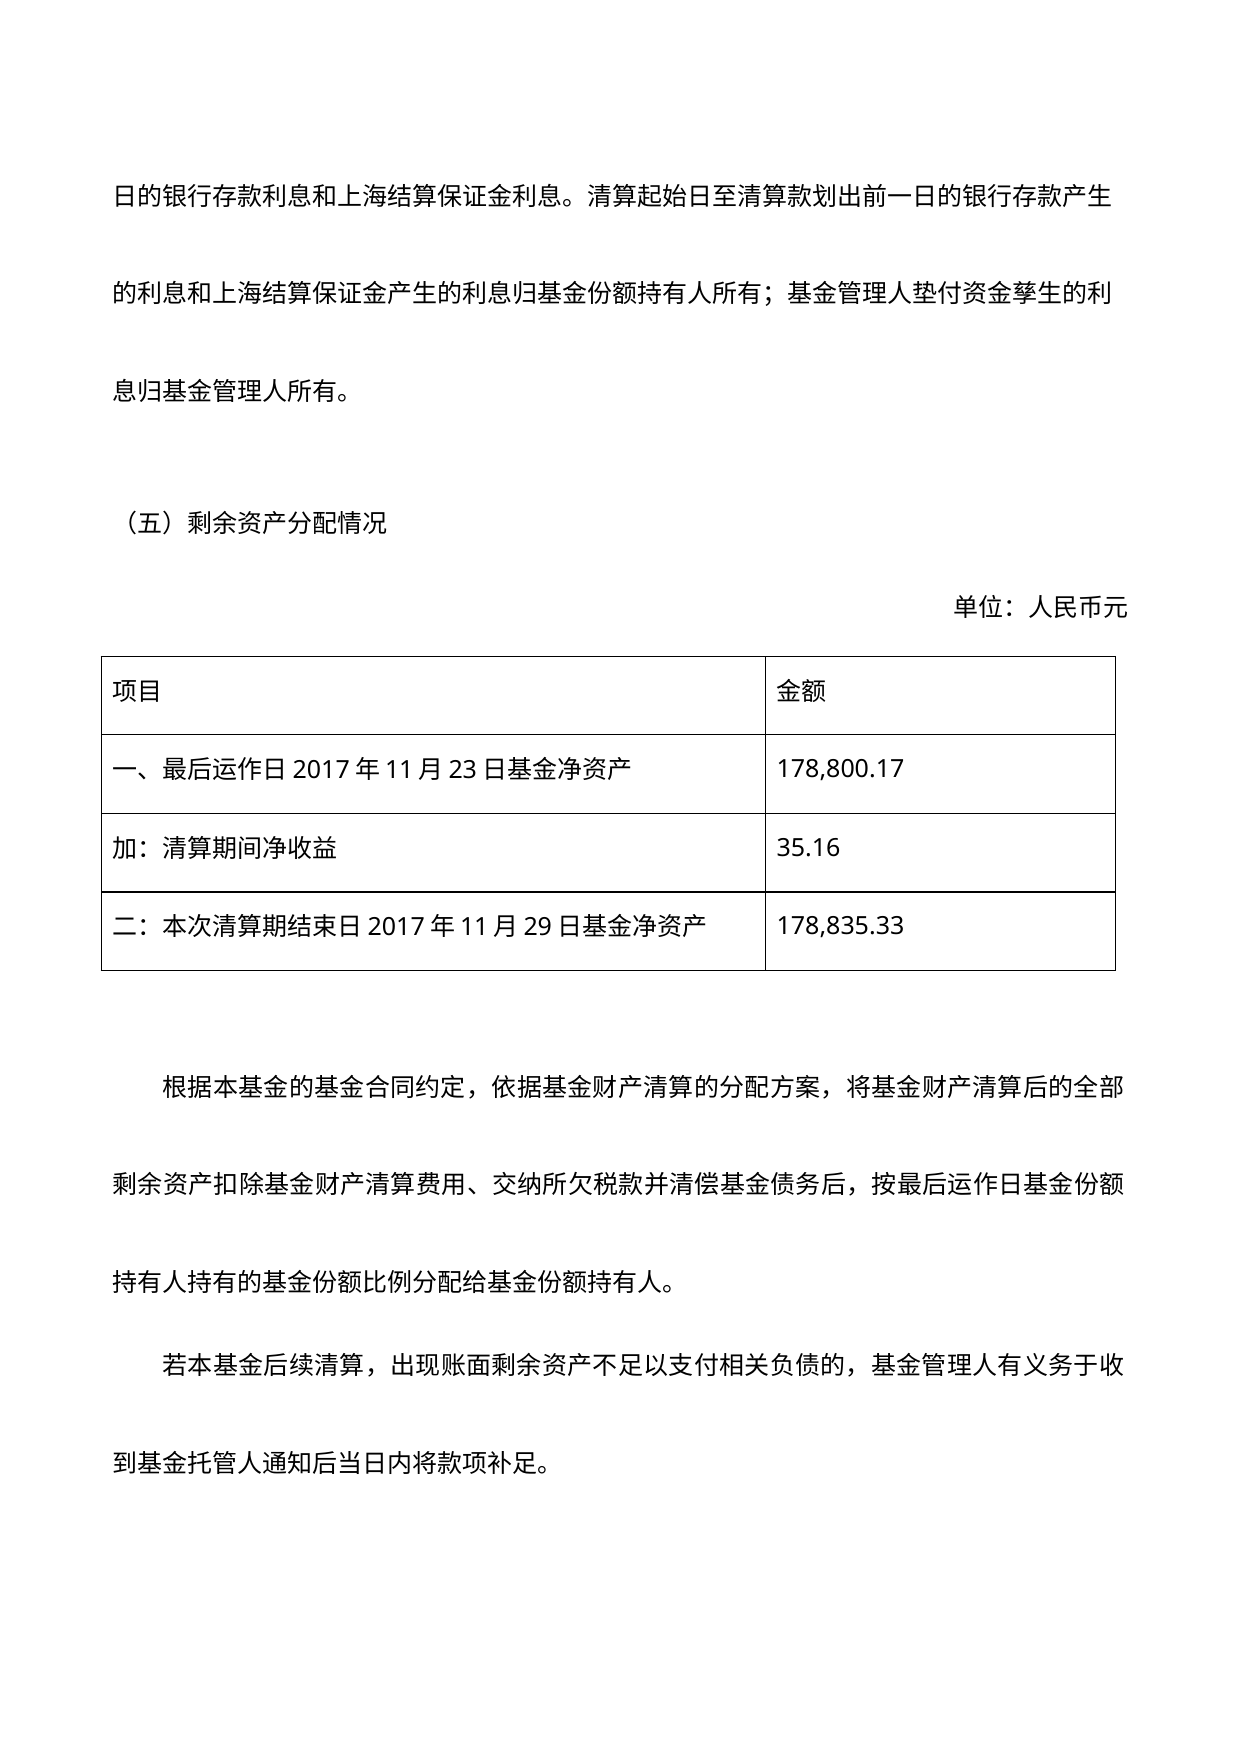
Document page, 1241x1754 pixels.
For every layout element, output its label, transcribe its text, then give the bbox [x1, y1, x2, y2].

table_header 金额 [766, 657, 1115, 734]
table_cell 178,800.17 [766, 735, 1115, 813]
table_header 项目 [102, 657, 765, 734]
table_cell 一、最后运作日2017年11月23日基金净资产 [102, 735, 765, 813]
text （五）剩余资产分配情况 [112, 489, 1128, 554]
table_cell 加：清算期间净收益 [102, 814, 765, 891]
table_cell 178,835.33 [766, 893, 1115, 970]
table_cell 35.16 [766, 814, 1115, 891]
table_cell 二：本次清算期结束日2017年11月29日基金净资产 [102, 893, 765, 970]
text 若本基金后续清算，出现账面剩余资产不足以支付相关负债的，基金管理人有义务于收到基金托管人通知后当日内将款项补足。 [112, 1331, 1128, 1494]
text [112, 162, 1128, 422]
text 单位：人民币元 [112, 573, 1128, 638]
text 根据本基金的基金合同约定，依据基金财产清算的分配方案，将基金财产清算后的全部剩余资产扣除基金财产清算费用、交纳所欠税款并清偿基金债务后，按最后运作日基金份额持有人持有的基金份额比例分配给基金份额持有人。 [112, 1053, 1128, 1313]
